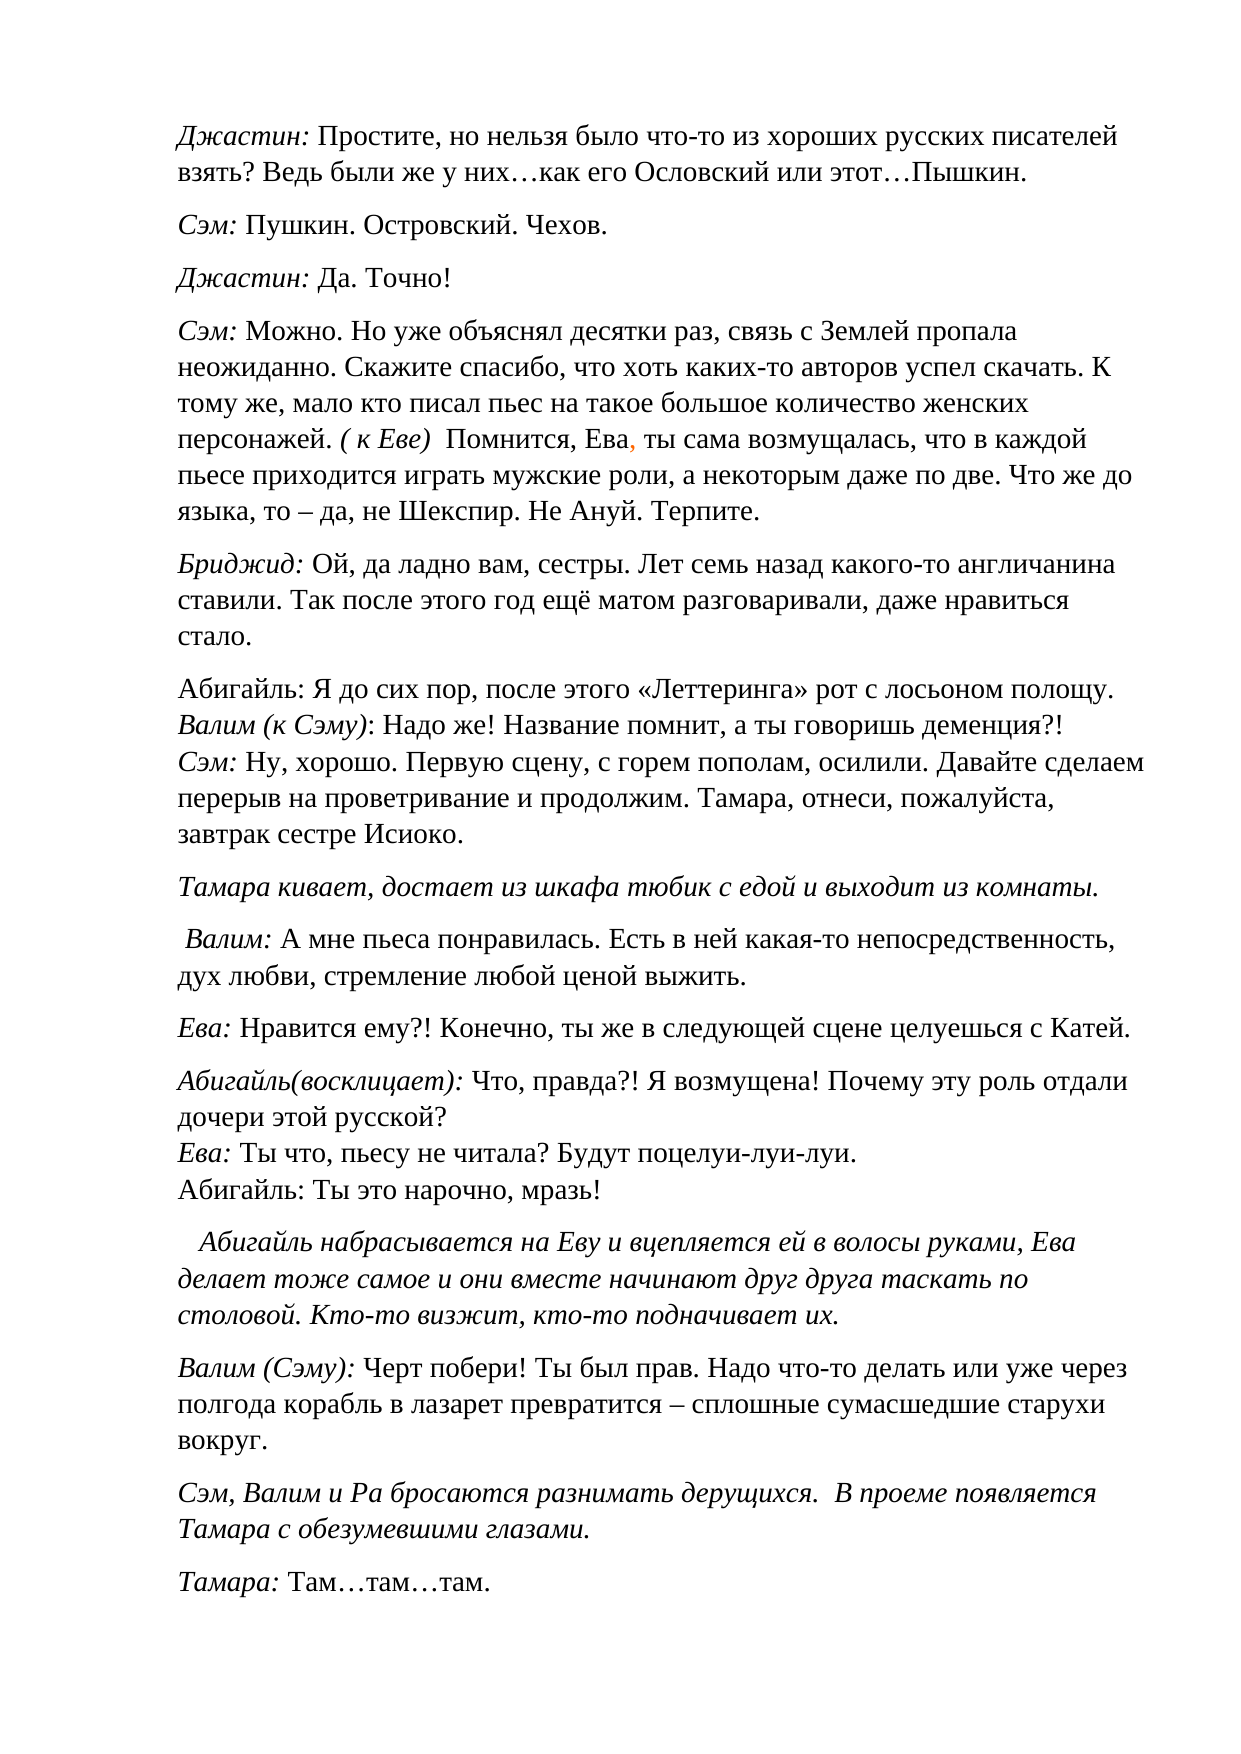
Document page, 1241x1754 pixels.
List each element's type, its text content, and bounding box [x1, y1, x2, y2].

text Абигайль(восклицает): Что, правда?! Я возмущена! Почему эту роль отдали дочери этой русской? Ева: Ты что, пьесу не читала? Будут поцелуи-луи-луи. Абигайль: Ты это нарочно, мразь! [177, 1063, 1152, 1205]
text Сэм: Пушкин. Островский. Чехов. [177, 207, 1152, 241]
text Джастин: Простите, но нельзя было что-то из хороших русских писателей взять? Ведь были же у них…как его Ословский или этот…Пышкин. [177, 118, 1152, 188]
text Бриджид: Ой, да ладно вам, сестры. Лет семь назад какого-то англичанина ставили. Так после этого год ещё матом разговаривали, даже нравиться стало. [177, 546, 1152, 652]
text Джастин: Да. Точно! [177, 260, 1152, 293]
text Сэм: Можно. Но уже объяснял десятки раз, связь с Землей пропала неожиданно. Скажите спасибо, что хоть каких-то авторов успел скачать. К тому же, мало кто писал пьес на такое большое количество женских персонажей. ( к Еве) Помнится, Ева, ты сама возмущалась, что в каждой пьесе приходится играть мужские роли, а некоторым даже по две. Что же до языка, то – да, не Шекспир. Не Ануй. Терпите. [177, 313, 1152, 527]
text Сэм, Валим и Ра бросаются разнимать дерущихся. В проеме появляется Тамара с обезумевшими глазами. [177, 1475, 1152, 1544]
text Валим: А мне пьеса понравилась. Есть в ней какая-то непосредственность, дух любви, стремление любой ценой выжить. [177, 922, 1152, 991]
text Абигайль набрасывается на Еву и вцепляется ей в волосы руками, Ева делает тоже самое и они вместе начинают друг друга таскать по столовой. Кто-то визжит, кто-то подначивает их. [177, 1224, 1152, 1330]
text Тамара кивает, достает из шкафа тюбик с едой и выходит из комнаты. [177, 869, 1152, 902]
text Валим (Сэму): Черт побери! Ты был прав. Надо что-то делать или уже через полгода корабль в лазарет превратится – сплошные сумасшедшие старухи вокруг. [177, 1350, 1152, 1456]
text Ева: Нравится ему?! Конечно, ты же в следующей сцене целуешься с Катей. [177, 1011, 1152, 1044]
text Абигайль: Я до сих пор, после этого «Леттеринга» рот с лосьоном полощу. Валим (к Сэму): Надо же! Название помнит, а ты говоришь деменция?! Сэм: Ну, хорошо. Первую сцену, с горем пополам, осилили. Давайте сделаем перерыв на проветривание и продолжим. Тамара, отнеси, пожалуйста, завтрак сестре Исиоко. [177, 671, 1152, 849]
text Тамара: Там…там…там. [177, 1564, 1152, 1597]
